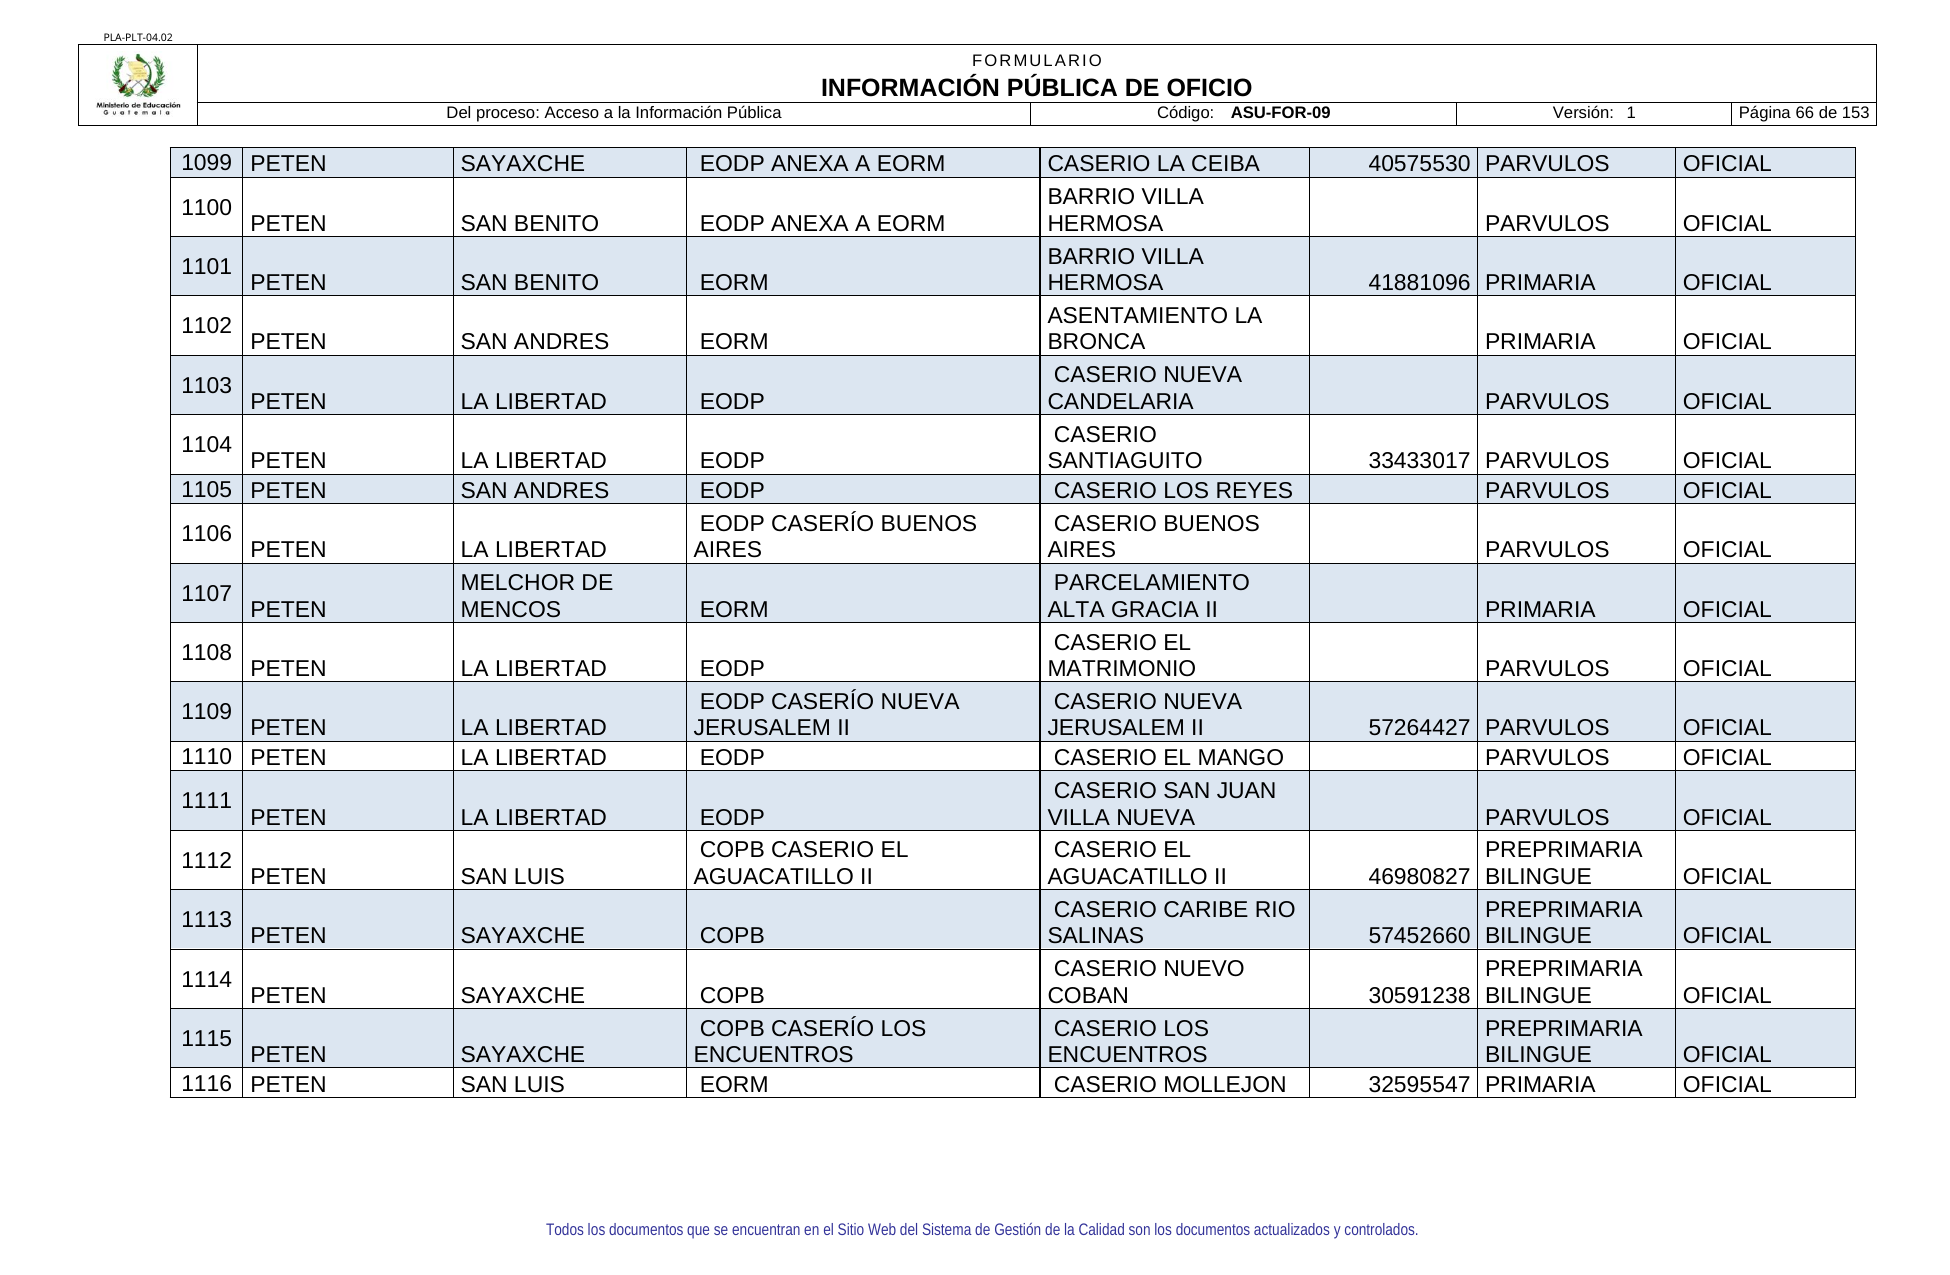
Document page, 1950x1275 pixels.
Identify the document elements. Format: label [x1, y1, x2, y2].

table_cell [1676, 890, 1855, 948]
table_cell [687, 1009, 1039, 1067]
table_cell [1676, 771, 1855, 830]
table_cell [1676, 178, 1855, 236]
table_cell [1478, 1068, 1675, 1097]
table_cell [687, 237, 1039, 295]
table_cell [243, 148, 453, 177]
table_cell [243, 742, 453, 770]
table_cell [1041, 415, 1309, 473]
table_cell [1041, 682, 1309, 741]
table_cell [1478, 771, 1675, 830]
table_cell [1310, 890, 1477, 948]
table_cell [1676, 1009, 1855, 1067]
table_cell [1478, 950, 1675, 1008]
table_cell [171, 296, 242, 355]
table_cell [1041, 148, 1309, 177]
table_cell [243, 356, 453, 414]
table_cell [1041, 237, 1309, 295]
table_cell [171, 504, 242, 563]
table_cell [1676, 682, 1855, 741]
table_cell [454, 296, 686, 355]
picture [95, 51, 181, 117]
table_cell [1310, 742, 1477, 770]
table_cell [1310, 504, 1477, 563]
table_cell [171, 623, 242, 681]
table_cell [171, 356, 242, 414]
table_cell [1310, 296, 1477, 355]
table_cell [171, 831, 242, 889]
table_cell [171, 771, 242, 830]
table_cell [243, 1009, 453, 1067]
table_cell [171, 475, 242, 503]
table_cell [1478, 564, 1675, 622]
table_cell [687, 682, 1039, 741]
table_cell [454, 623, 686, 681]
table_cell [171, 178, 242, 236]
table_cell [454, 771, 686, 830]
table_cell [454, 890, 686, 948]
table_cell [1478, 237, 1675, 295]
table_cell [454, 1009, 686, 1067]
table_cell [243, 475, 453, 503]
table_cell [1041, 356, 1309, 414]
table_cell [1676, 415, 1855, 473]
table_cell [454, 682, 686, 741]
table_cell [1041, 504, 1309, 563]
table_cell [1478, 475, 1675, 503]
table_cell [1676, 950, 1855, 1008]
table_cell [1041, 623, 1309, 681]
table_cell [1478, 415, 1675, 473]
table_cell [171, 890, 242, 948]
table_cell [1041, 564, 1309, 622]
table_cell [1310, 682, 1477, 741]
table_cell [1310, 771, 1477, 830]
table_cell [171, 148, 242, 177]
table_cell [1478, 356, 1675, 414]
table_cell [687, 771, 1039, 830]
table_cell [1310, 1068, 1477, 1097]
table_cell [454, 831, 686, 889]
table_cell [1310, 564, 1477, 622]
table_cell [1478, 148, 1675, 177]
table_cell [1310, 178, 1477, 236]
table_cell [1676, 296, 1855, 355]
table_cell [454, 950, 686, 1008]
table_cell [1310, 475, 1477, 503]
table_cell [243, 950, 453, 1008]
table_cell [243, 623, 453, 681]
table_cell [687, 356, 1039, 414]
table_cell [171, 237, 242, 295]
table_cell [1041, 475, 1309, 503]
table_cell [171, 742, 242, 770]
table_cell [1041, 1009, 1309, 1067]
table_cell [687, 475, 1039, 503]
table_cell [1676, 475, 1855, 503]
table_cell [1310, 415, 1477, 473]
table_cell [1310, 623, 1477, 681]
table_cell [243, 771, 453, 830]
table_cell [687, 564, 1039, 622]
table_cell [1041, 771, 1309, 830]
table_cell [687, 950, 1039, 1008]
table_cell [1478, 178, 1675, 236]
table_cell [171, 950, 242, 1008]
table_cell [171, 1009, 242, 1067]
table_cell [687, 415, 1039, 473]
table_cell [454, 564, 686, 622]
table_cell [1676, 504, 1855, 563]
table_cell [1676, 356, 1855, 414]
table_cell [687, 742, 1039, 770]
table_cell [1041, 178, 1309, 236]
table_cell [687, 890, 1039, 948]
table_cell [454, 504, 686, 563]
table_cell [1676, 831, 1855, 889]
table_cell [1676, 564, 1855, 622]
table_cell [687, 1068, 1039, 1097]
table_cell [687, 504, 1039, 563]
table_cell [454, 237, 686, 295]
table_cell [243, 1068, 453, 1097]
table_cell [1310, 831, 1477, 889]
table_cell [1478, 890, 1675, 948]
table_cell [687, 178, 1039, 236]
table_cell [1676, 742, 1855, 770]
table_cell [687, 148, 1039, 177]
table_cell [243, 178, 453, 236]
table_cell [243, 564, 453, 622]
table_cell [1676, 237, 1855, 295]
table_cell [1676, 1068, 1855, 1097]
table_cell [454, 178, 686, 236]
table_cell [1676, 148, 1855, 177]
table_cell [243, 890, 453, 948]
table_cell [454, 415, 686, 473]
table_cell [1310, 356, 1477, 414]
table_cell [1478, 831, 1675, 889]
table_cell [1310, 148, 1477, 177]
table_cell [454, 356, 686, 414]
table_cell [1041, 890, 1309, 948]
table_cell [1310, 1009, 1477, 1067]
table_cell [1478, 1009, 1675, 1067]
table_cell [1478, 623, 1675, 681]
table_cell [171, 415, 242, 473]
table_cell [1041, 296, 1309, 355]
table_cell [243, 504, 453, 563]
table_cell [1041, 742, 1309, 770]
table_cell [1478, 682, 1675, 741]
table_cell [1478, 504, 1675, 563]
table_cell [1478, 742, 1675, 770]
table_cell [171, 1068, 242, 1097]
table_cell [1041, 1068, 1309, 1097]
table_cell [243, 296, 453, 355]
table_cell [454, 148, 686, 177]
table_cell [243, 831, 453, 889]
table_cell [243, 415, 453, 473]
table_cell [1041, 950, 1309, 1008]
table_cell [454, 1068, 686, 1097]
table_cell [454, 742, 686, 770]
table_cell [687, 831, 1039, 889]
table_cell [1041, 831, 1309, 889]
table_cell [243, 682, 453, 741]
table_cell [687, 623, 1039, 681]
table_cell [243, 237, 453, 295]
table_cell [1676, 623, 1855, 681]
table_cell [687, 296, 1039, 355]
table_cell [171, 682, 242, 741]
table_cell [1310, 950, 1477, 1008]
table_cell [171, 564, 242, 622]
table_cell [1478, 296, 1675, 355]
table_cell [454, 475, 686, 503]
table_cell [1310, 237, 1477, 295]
